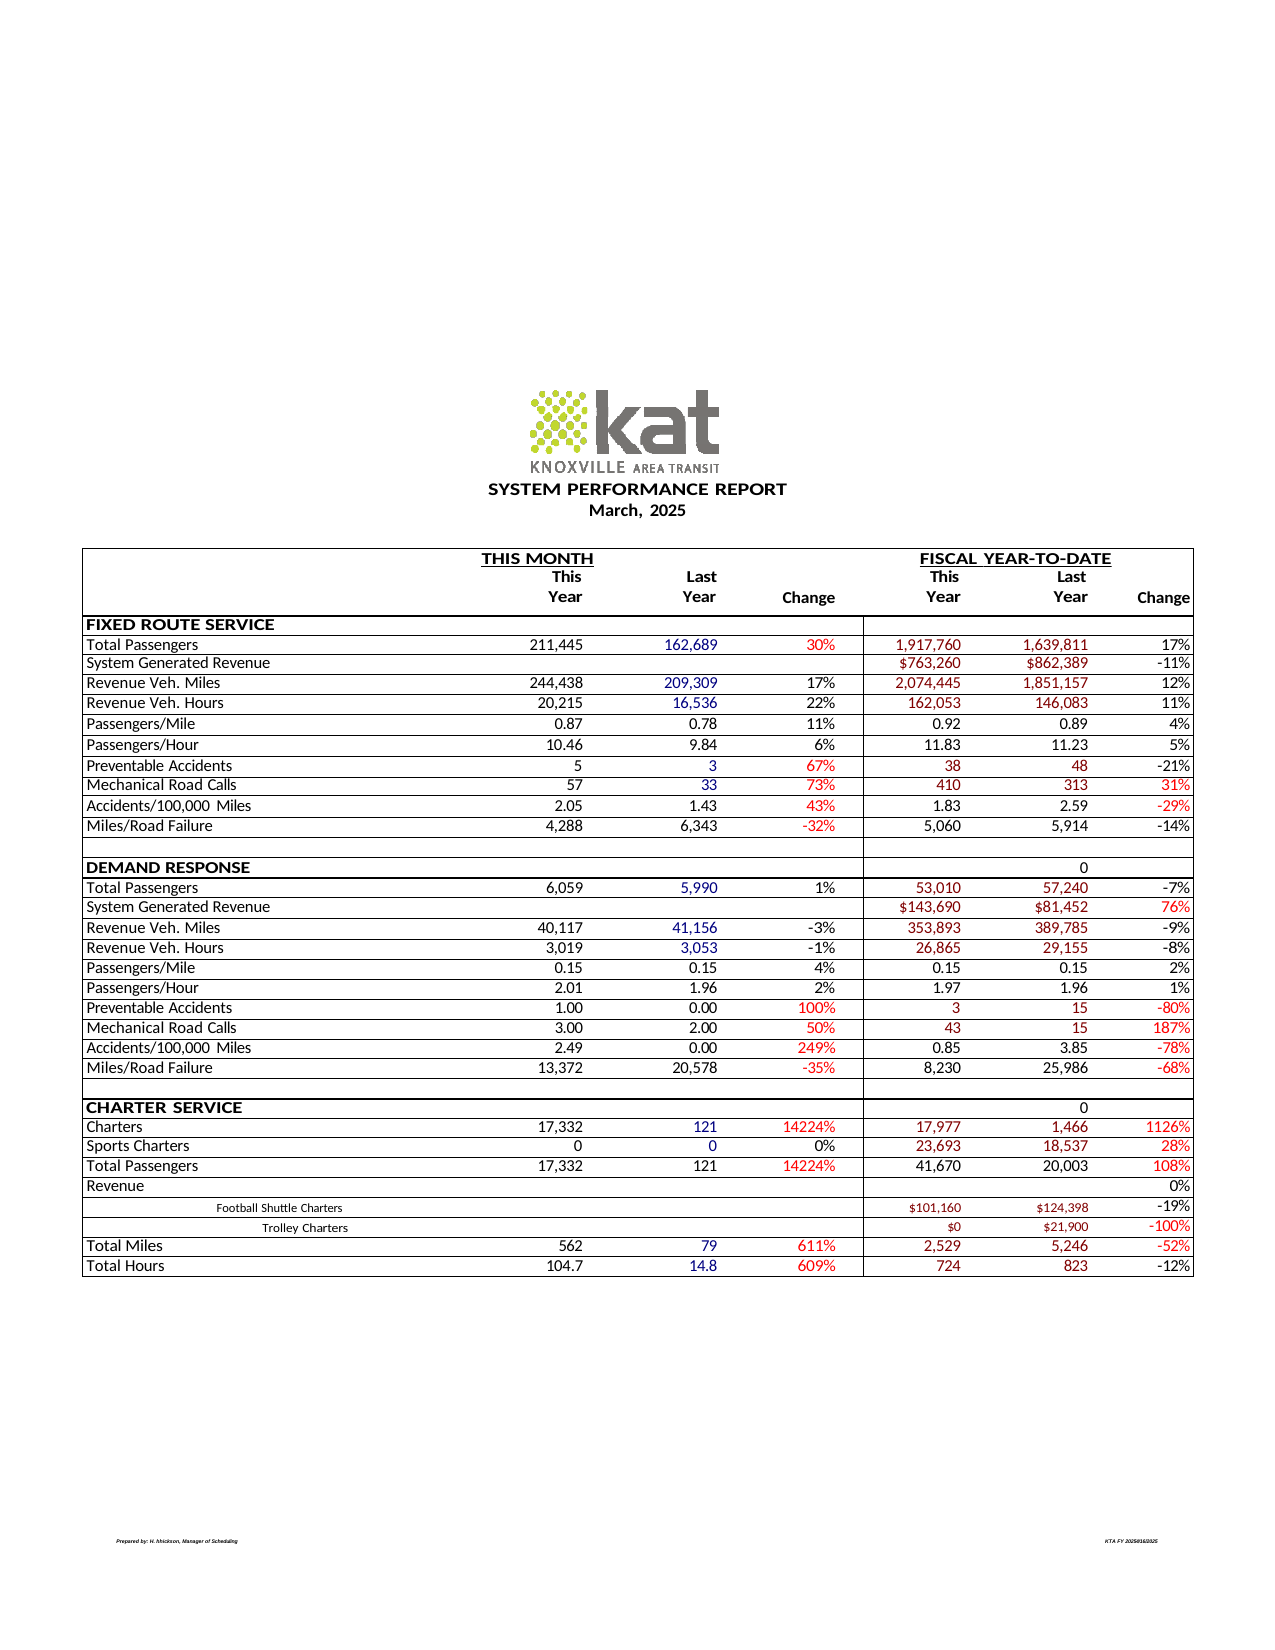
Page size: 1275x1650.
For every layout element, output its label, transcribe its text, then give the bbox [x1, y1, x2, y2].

table_cell -100% [1124, 1218, 1193, 1236]
table_cell $101,160 [864, 1198, 990, 1216]
table_cell Charters [83, 1119, 368, 1137]
table_cell Mechanical Road Calls [83, 1020, 368, 1038]
table_cell 0.92 [864, 715, 990, 734]
table_cell 611% [748, 1238, 863, 1256]
table_cell 146,083 [990, 695, 1124, 714]
table_cell 31% [1124, 778, 1193, 795]
table_header [83, 549, 368, 615]
table_cell Revenue Veh. Miles [83, 919, 368, 939]
table_cell $81,452 [990, 898, 1124, 917]
table_cell 211,445 [368, 636, 626, 654]
table_cell 20,215 [368, 695, 626, 714]
table_cell -52% [1124, 1238, 1193, 1256]
table_cell 562 [368, 1238, 626, 1256]
table_cell DEMAND RESPONSE [83, 858, 863, 877]
table_cell 104.7 [368, 1257, 626, 1276]
table_cell Revenue Veh. Miles [83, 675, 368, 694]
table_cell 1.97 [864, 980, 990, 999]
table_cell 1,851,157 [990, 675, 1124, 694]
table_cell 4% [1124, 715, 1193, 734]
table_cell 15 [990, 1000, 1124, 1018]
table_cell 724 [864, 1257, 990, 1276]
table_cell [864, 838, 1193, 857]
table_cell 0% [748, 1138, 863, 1157]
table_cell Preventable Accidents [83, 757, 368, 776]
table_cell 11.83 [864, 736, 990, 756]
table_cell -35% [748, 1059, 863, 1078]
table_cell Miles/Road Failure [83, 1059, 368, 1078]
table_cell Total Miles [83, 1238, 368, 1256]
table_cell [864, 1079, 1193, 1098]
table_cell 1,466 [990, 1119, 1124, 1137]
table_cell $763,260 [864, 655, 990, 674]
table_cell Passengers/Hour [83, 736, 368, 756]
table_cell 5,060 [864, 818, 990, 837]
table_cell 14224% [748, 1158, 863, 1177]
table_cell -19% [1124, 1198, 1193, 1216]
table_cell 5% [1124, 736, 1193, 756]
table_cell 43% [748, 796, 863, 816]
table_cell 609% [748, 1257, 863, 1276]
table_cell 1% [748, 879, 863, 897]
table_cell Miles/Road Failure [83, 818, 368, 837]
table_cell 0.85 [864, 1040, 990, 1058]
table_cell FIXED ROUTE SERVICE [83, 617, 863, 634]
table_cell 25,986 [990, 1059, 1124, 1078]
table_cell 3 [864, 1000, 990, 1018]
table_cell System Generated Revenue [83, 655, 863, 674]
table_cell [83, 838, 863, 857]
table_cell Passengers/Mile [83, 715, 368, 734]
table_cell -3% [748, 919, 863, 939]
table_cell 11% [748, 715, 863, 734]
table_cell 76% [1124, 898, 1193, 917]
table_cell 43 [864, 1020, 990, 1038]
table_cell Accidents/100,000 Miles [83, 1040, 368, 1058]
table_cell -32% [748, 818, 863, 837]
table_cell 121 [626, 1158, 748, 1177]
table_cell 4% [748, 960, 863, 979]
table_cell 1.83 [864, 796, 990, 816]
table_cell 2% [1124, 960, 1193, 979]
table_cell 53,010 [864, 879, 990, 897]
table_cell 57,240 [990, 879, 1124, 897]
table_cell 3,019 [368, 940, 626, 959]
table_cell 1126% [1124, 1119, 1193, 1137]
table_cell 20,003 [990, 1158, 1124, 1177]
table_cell 353,893 [864, 919, 990, 939]
table_cell 100% [748, 1000, 863, 1018]
table_cell CHARTER SERVICE [83, 1100, 863, 1118]
table_cell 41,156 [626, 919, 748, 939]
table_cell -1% [748, 940, 863, 959]
table_cell 3.00 [368, 1020, 626, 1038]
table_cell 0% [864, 1178, 1193, 1197]
table_cell 8,230 [864, 1059, 990, 1078]
table_cell 18,537 [990, 1138, 1124, 1157]
table_cell 17,332 [368, 1158, 626, 1177]
table_cell 4,288 [368, 818, 626, 837]
table_cell 1.96 [626, 980, 748, 999]
table_cell 14.8 [626, 1257, 748, 1276]
table_header Last Year [626, 549, 748, 615]
text SYSTEM PERFORMANCE REPORT [69, 465, 1206, 499]
table_cell -29% [1124, 796, 1193, 816]
table_cell 209,309 [626, 675, 748, 694]
table_cell 30% [748, 636, 863, 654]
table_cell 11% [1124, 695, 1193, 714]
table_cell 1,917,760 [864, 636, 990, 654]
table_cell 0.78 [626, 715, 748, 734]
table_cell 17% [748, 675, 863, 694]
table_cell 5,246 [990, 1238, 1124, 1256]
table_cell Mechanical Road Calls [83, 778, 368, 795]
table_cell [864, 617, 1193, 634]
picture [530, 390, 715, 454]
table_cell -9% [1124, 919, 1193, 939]
table_cell 2,074,445 [864, 675, 990, 694]
table_cell Passengers/Mile [83, 960, 368, 979]
table_cell $124,398 [990, 1198, 1124, 1216]
table_cell $21,900 [990, 1218, 1124, 1236]
table_cell 3.85 [990, 1040, 1124, 1058]
table_cell 48 [990, 757, 1124, 776]
table_cell Total Hours [83, 1257, 368, 1276]
table_cell 26,865 [864, 940, 990, 959]
table_cell 108% [1124, 1158, 1193, 1177]
table_cell 0.00 [626, 1040, 748, 1058]
table_cell 5,990 [626, 879, 748, 897]
table_cell -8% [1124, 940, 1193, 959]
table_cell -11% [1124, 655, 1193, 674]
table_cell 1% [1124, 980, 1193, 999]
table_cell [83, 1079, 863, 1098]
table_cell 187% [1124, 1020, 1193, 1038]
table_cell 33 [626, 778, 748, 795]
table_cell 15 [990, 1020, 1124, 1038]
table_cell 2.01 [368, 980, 626, 999]
table_cell 17,977 [864, 1119, 990, 1137]
table_cell System Generated Revenue [83, 898, 863, 917]
table_cell 73% [748, 778, 863, 795]
table_cell 0.00 [626, 1000, 748, 1018]
table_cell -7% [1124, 879, 1193, 897]
table_cell 6,343 [626, 818, 748, 837]
table_cell -12% [1124, 1257, 1193, 1276]
table_header THIS MONTH This Year [368, 549, 626, 615]
table_cell 6,059 [368, 879, 626, 897]
table_cell 28% [1124, 1138, 1193, 1157]
table_cell 1.96 [990, 980, 1124, 999]
table_cell 0.15 [864, 960, 990, 979]
table_cell 16,536 [626, 695, 748, 714]
table_cell 249% [748, 1040, 863, 1058]
table_cell 162,689 [626, 636, 748, 654]
table_cell 2.59 [990, 796, 1124, 816]
table_cell 823 [990, 1257, 1124, 1276]
table_cell -14% [1124, 818, 1193, 837]
table_cell Sports Charters [83, 1138, 368, 1157]
table_cell 2.49 [368, 1040, 626, 1058]
table_cell 29,155 [990, 940, 1124, 959]
table_cell 2,529 [864, 1238, 990, 1256]
table_cell 2% [748, 980, 863, 999]
table_cell $143,690 [864, 898, 990, 917]
table_cell 79 [626, 1238, 748, 1256]
table_cell 0 [864, 1100, 1193, 1118]
table_cell -68% [1124, 1059, 1193, 1078]
table_cell 5 [368, 757, 626, 776]
table_cell Passengers/Hour [83, 980, 368, 999]
table_cell 1.43 [626, 796, 748, 816]
table_cell 17,332 [368, 1119, 626, 1137]
table_cell 0.15 [990, 960, 1124, 979]
table_cell -80% [1124, 1000, 1193, 1018]
table_cell 0.89 [990, 715, 1124, 734]
table_cell 2.05 [368, 796, 626, 816]
table_cell 40,117 [368, 919, 626, 939]
table_cell 41,670 [864, 1158, 990, 1177]
table_cell Accidents/100,000 Miles [83, 796, 368, 816]
table_cell Total Passengers [83, 1158, 368, 1177]
table_cell 38 [864, 757, 990, 776]
table_cell 0 [864, 858, 1193, 877]
table_cell Preventable Accidents [83, 1000, 368, 1018]
text March, 2025 [69, 499, 1206, 521]
table_cell -21% [1124, 757, 1193, 776]
table_cell Revenue [83, 1178, 863, 1197]
table_header Change [1124, 549, 1193, 615]
table_cell 11.23 [990, 736, 1124, 756]
table_cell 3,053 [626, 940, 748, 959]
table_cell 0.87 [368, 715, 626, 734]
table_cell 57 [368, 778, 626, 795]
table_cell 67% [748, 757, 863, 776]
table_cell 0 [626, 1138, 748, 1157]
table_cell 0.15 [368, 960, 626, 979]
table_cell Football Shuttle Charters [83, 1198, 863, 1216]
table_cell 162,053 [864, 695, 990, 714]
table_header FISCAL YEAR-TO-DATE This Last Year Year [863, 549, 1124, 615]
table_cell Total Passengers [83, 636, 368, 654]
table_cell $862,389 [990, 655, 1124, 674]
table_cell -78% [1124, 1040, 1193, 1058]
table_cell 13,372 [368, 1059, 626, 1078]
table_header Change [748, 549, 863, 615]
table_cell 1,639,811 [990, 636, 1124, 654]
table_cell 12% [1124, 675, 1193, 694]
table_cell 50% [748, 1020, 863, 1038]
table_cell 244,438 [368, 675, 626, 694]
picture [531, 461, 719, 473]
table_cell Revenue Veh. Hours [83, 940, 368, 959]
table_cell 2.00 [626, 1020, 748, 1038]
table_cell 23,693 [864, 1138, 990, 1157]
table_cell Total Passengers [83, 879, 368, 897]
table_cell 0 [368, 1138, 626, 1157]
table_cell Revenue Veh. Hours [83, 695, 368, 714]
table_cell 10.46 [368, 736, 626, 756]
table_cell Trolley Charters [83, 1218, 863, 1236]
table_cell 17% [1124, 636, 1193, 654]
table_cell 6% [748, 736, 863, 756]
table_cell 20,578 [626, 1059, 748, 1078]
table_cell 5,914 [990, 818, 1124, 837]
table_cell 313 [990, 778, 1124, 795]
table_cell $0 [864, 1218, 990, 1236]
table_cell 121 [626, 1119, 748, 1137]
table_cell 9.84 [626, 736, 748, 756]
table_cell 3 [626, 757, 748, 776]
table_cell 14224% [748, 1119, 863, 1137]
table_cell 389,785 [990, 919, 1124, 939]
table_cell 1.00 [368, 1000, 626, 1018]
table_cell 410 [864, 778, 990, 795]
table_cell 0.15 [626, 960, 748, 979]
table_cell 22% [748, 695, 863, 714]
